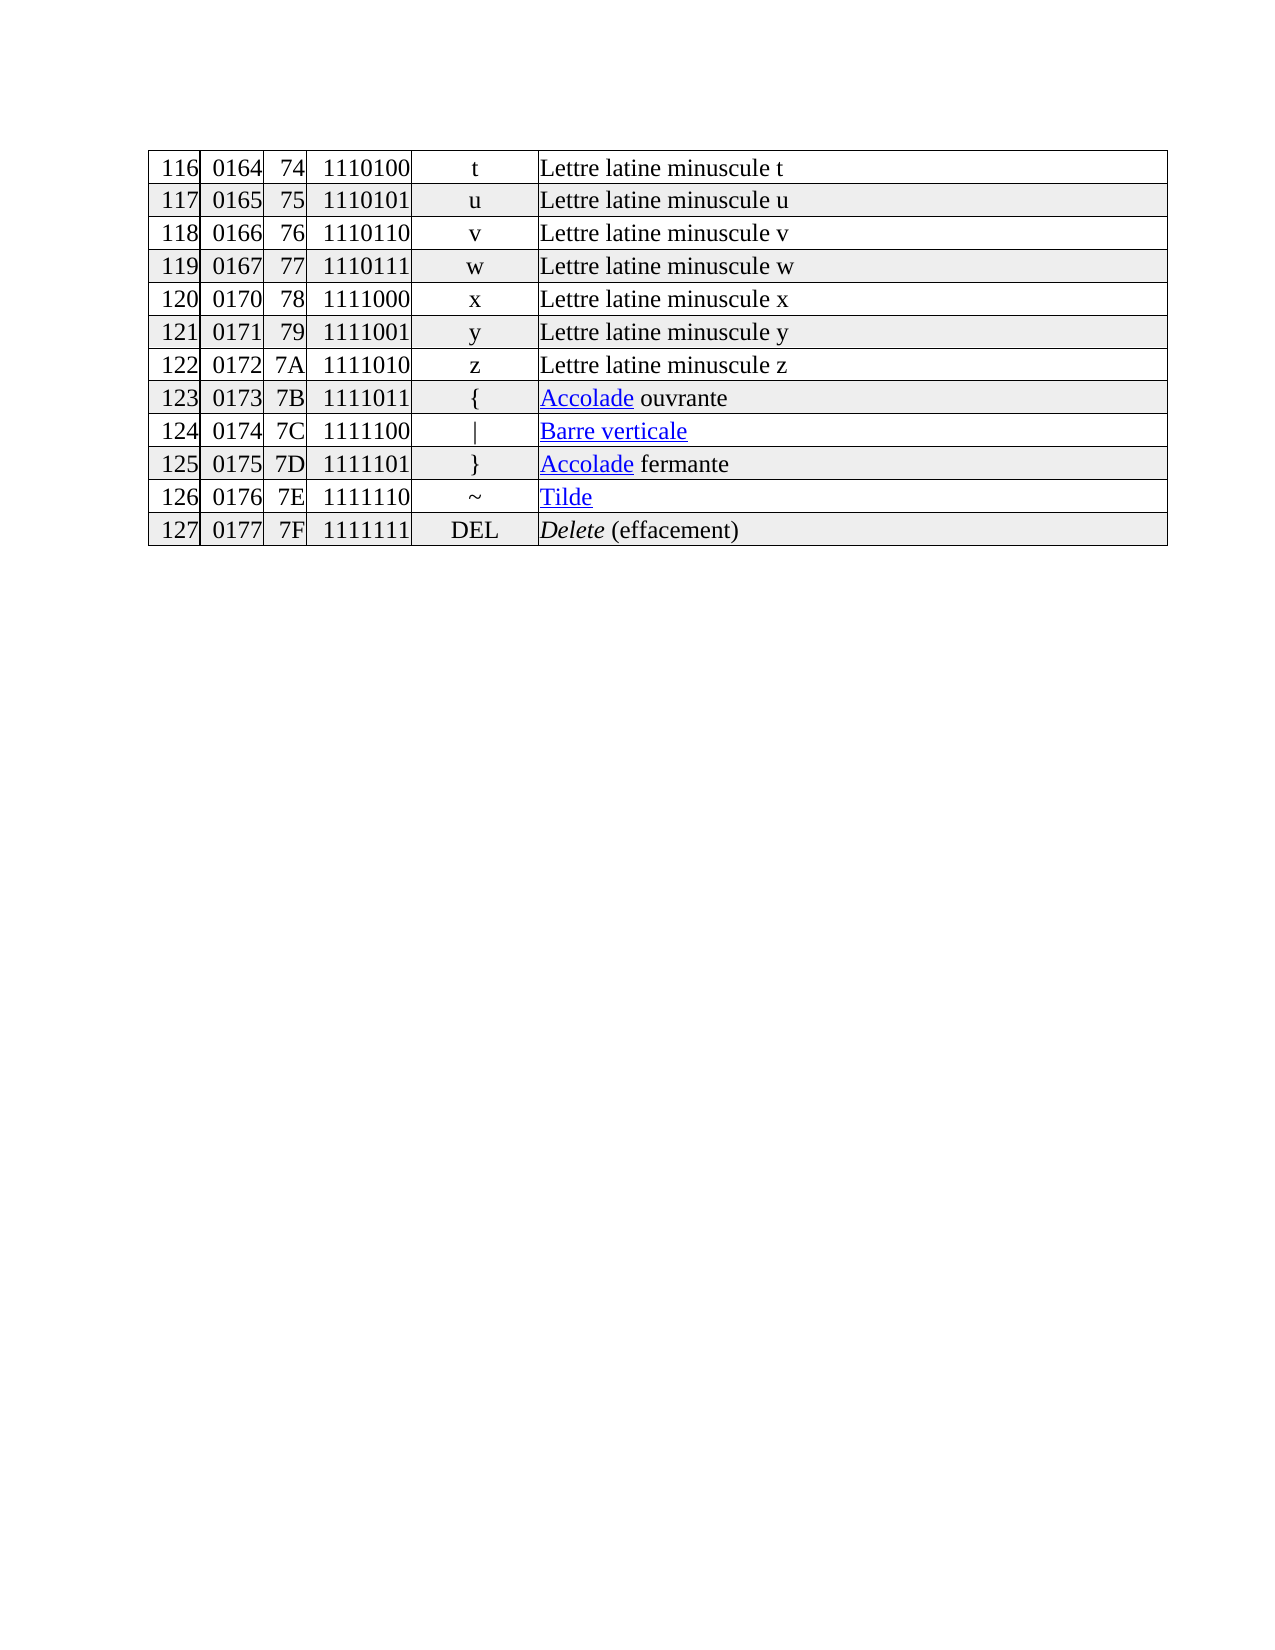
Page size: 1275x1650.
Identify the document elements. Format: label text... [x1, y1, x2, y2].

table_cell 0167 [201, 250, 263, 282]
table_cell w [412, 250, 538, 282]
table_cell 0177 [201, 513, 263, 545]
table_cell 78 [264, 283, 306, 314]
table_cell 0166 [201, 217, 263, 249]
table_cell 124 [149, 414, 199, 446]
table_cell Tilde [539, 480, 1167, 512]
table_cell 1111010 [307, 349, 411, 380]
table_cell DEL [412, 513, 538, 545]
table_cell 0174 [201, 414, 263, 446]
table_cell 119 [149, 250, 199, 282]
table_cell 77 [264, 250, 306, 282]
table_cell 0170 [201, 283, 263, 314]
table_cell 79 [264, 316, 306, 347]
table_cell 116 [149, 151, 199, 183]
table_cell u [412, 184, 538, 216]
table_cell 0165 [201, 184, 263, 216]
table_cell 7F [264, 513, 306, 545]
table_cell 1110111 [307, 250, 411, 282]
table_cell Lettre latine minuscule x [539, 283, 1167, 314]
table_cell z [412, 349, 538, 380]
table_cell 0164 [201, 151, 263, 183]
table_cell 7A [264, 349, 306, 380]
table_cell 76 [264, 217, 306, 249]
table_cell v [412, 217, 538, 249]
table_cell 121 [149, 316, 199, 347]
table_cell 7C [264, 414, 306, 446]
table_cell x [412, 283, 538, 314]
table_cell { [412, 381, 538, 413]
table_cell 122 [149, 349, 199, 380]
table_cell 1110110 [307, 217, 411, 249]
table_cell Lettre latine minuscule v [539, 217, 1167, 249]
table_cell 1111111 [307, 513, 411, 545]
table_cell 127 [149, 513, 199, 545]
table_cell y [412, 316, 538, 347]
table_cell 7D [264, 447, 306, 479]
table_cell 123 [149, 381, 199, 413]
table_cell 0173 [201, 381, 263, 413]
table_cell 1111101 [307, 447, 411, 479]
table_cell Accolade ouvrante [539, 381, 1167, 413]
table_cell 1110100 [307, 151, 411, 183]
table_cell 0172 [201, 349, 263, 380]
table_cell 0175 [201, 447, 263, 479]
table_cell 0171 [201, 316, 263, 347]
table_cell Lettre latine minuscule w [539, 250, 1167, 282]
table_cell 1111110 [307, 480, 411, 512]
table_cell 0176 [201, 480, 263, 512]
table_cell t [412, 151, 538, 183]
table_cell } [412, 447, 538, 479]
table_cell 1111100 [307, 414, 411, 446]
table_cell 118 [149, 217, 199, 249]
table_cell ~ [412, 480, 538, 512]
table_cell Lettre latine minuscule y [539, 316, 1167, 347]
table_cell Lettre latine minuscule z [539, 349, 1167, 380]
table_cell 75 [264, 184, 306, 216]
table_cell 120 [149, 283, 199, 314]
table_cell 125 [149, 447, 199, 479]
table_cell Lettre latine minuscule t [539, 151, 1167, 183]
table_cell 1111000 [307, 283, 411, 314]
table_cell 7B [264, 381, 306, 413]
table_cell 1111011 [307, 381, 411, 413]
table_cell Lettre latine minuscule u [539, 184, 1167, 216]
table_cell Barre verticale [539, 414, 1167, 446]
table_cell Delete (effacement) [539, 513, 1167, 545]
table_cell 1110101 [307, 184, 411, 216]
table_cell 74 [264, 151, 306, 183]
table_cell Accolade fermante [539, 447, 1167, 479]
table_cell 126 [149, 480, 199, 512]
table_cell 1111001 [307, 316, 411, 347]
table_cell 7E [264, 480, 306, 512]
table_cell 117 [149, 184, 199, 216]
table_cell | [412, 414, 538, 446]
